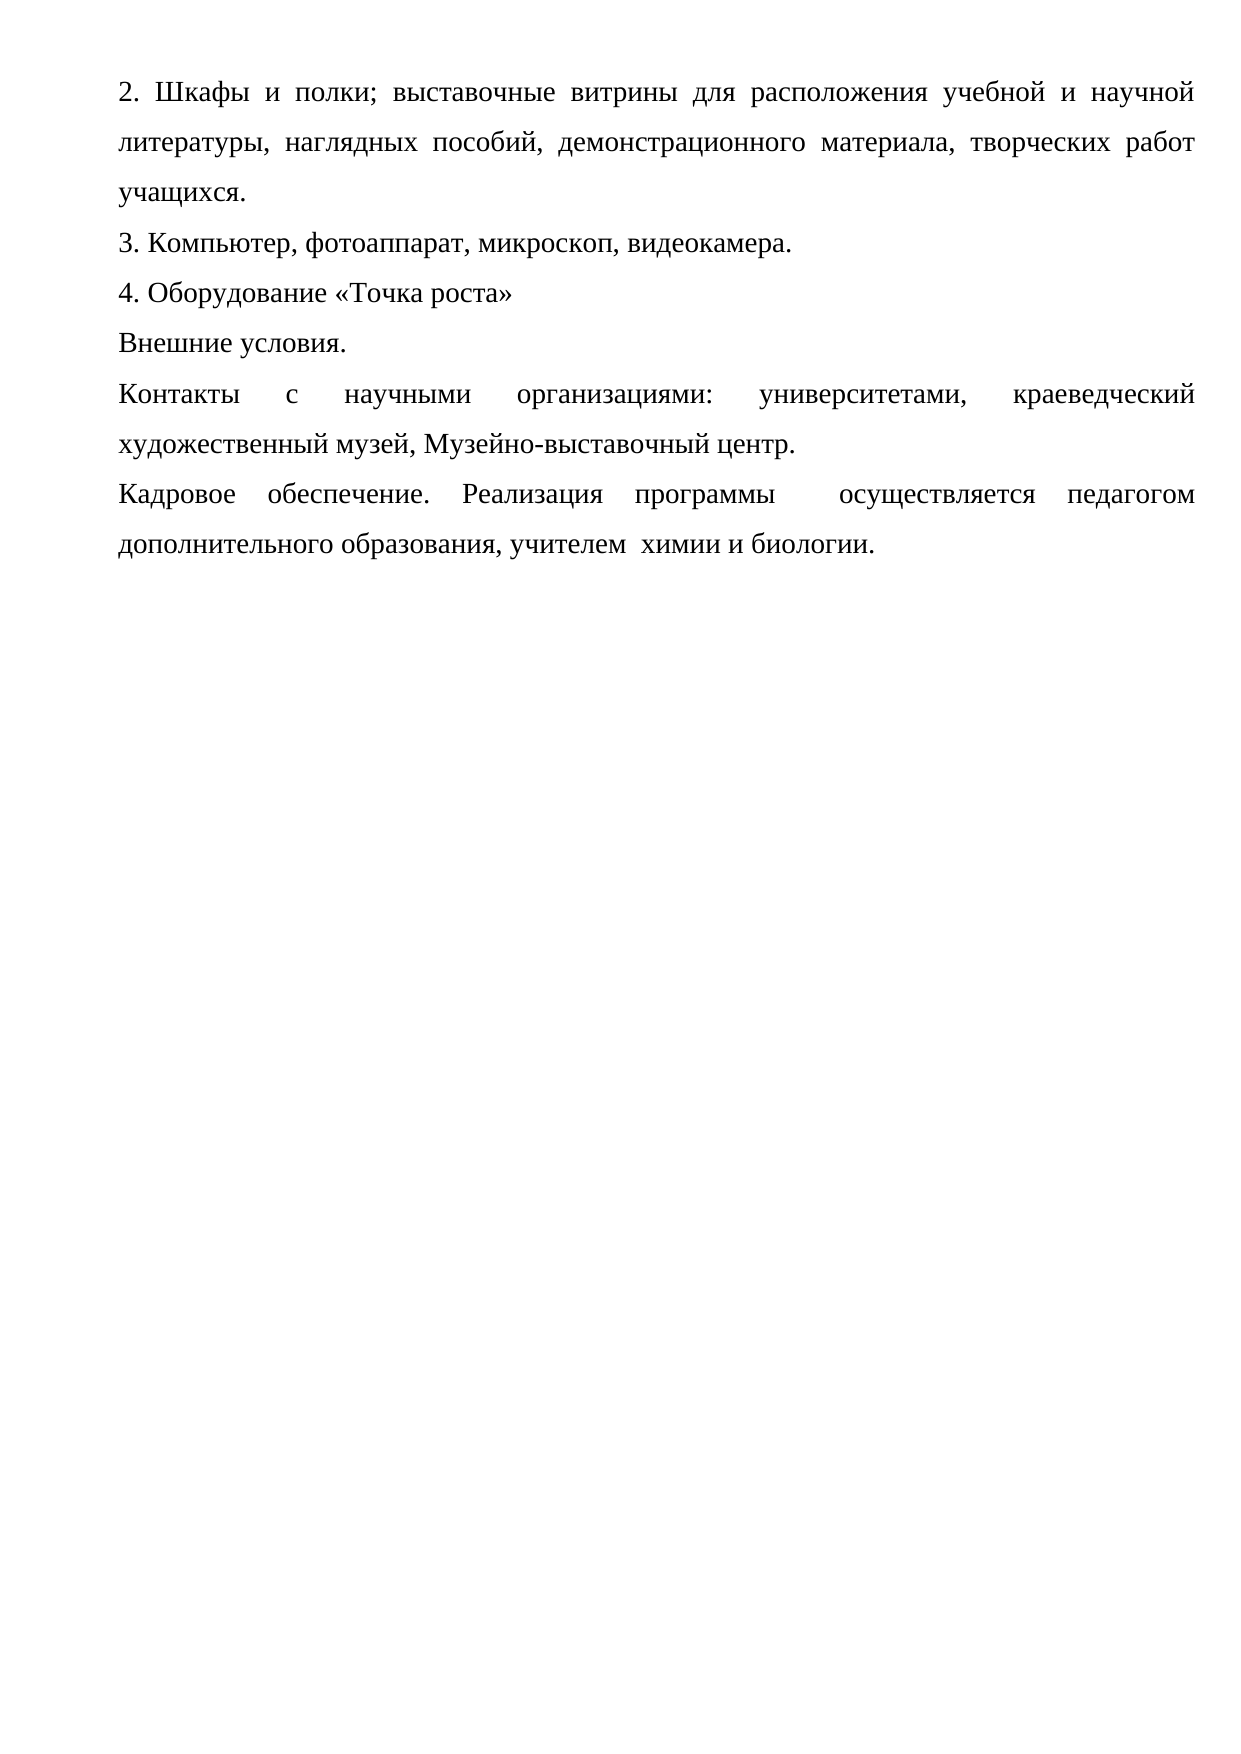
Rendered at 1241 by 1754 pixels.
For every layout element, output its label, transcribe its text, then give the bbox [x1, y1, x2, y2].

text 4. Оборудование «Точка роста» [118, 275, 1196, 309]
text Внешние условия. [118, 325, 1196, 359]
text Контакты с научными организациями: университетами, краеведческий художественный музей, Музейно-выставочный центр. [118, 376, 1196, 459]
text 2. Шкафы и полки; выставочные витрины для расположения учебной и научной литературы, наглядных пособий, демонстрационного материала, творческих работ учащихся. [118, 74, 1196, 208]
text Кадровое обеспечение. Реализация программы осуществляется педагогом дополнительного образования, учителем химии и биологии. [118, 476, 1196, 560]
text 3. Компьютер, фотоаппарат, микроскоп, видеокамера. [118, 225, 1196, 258]
